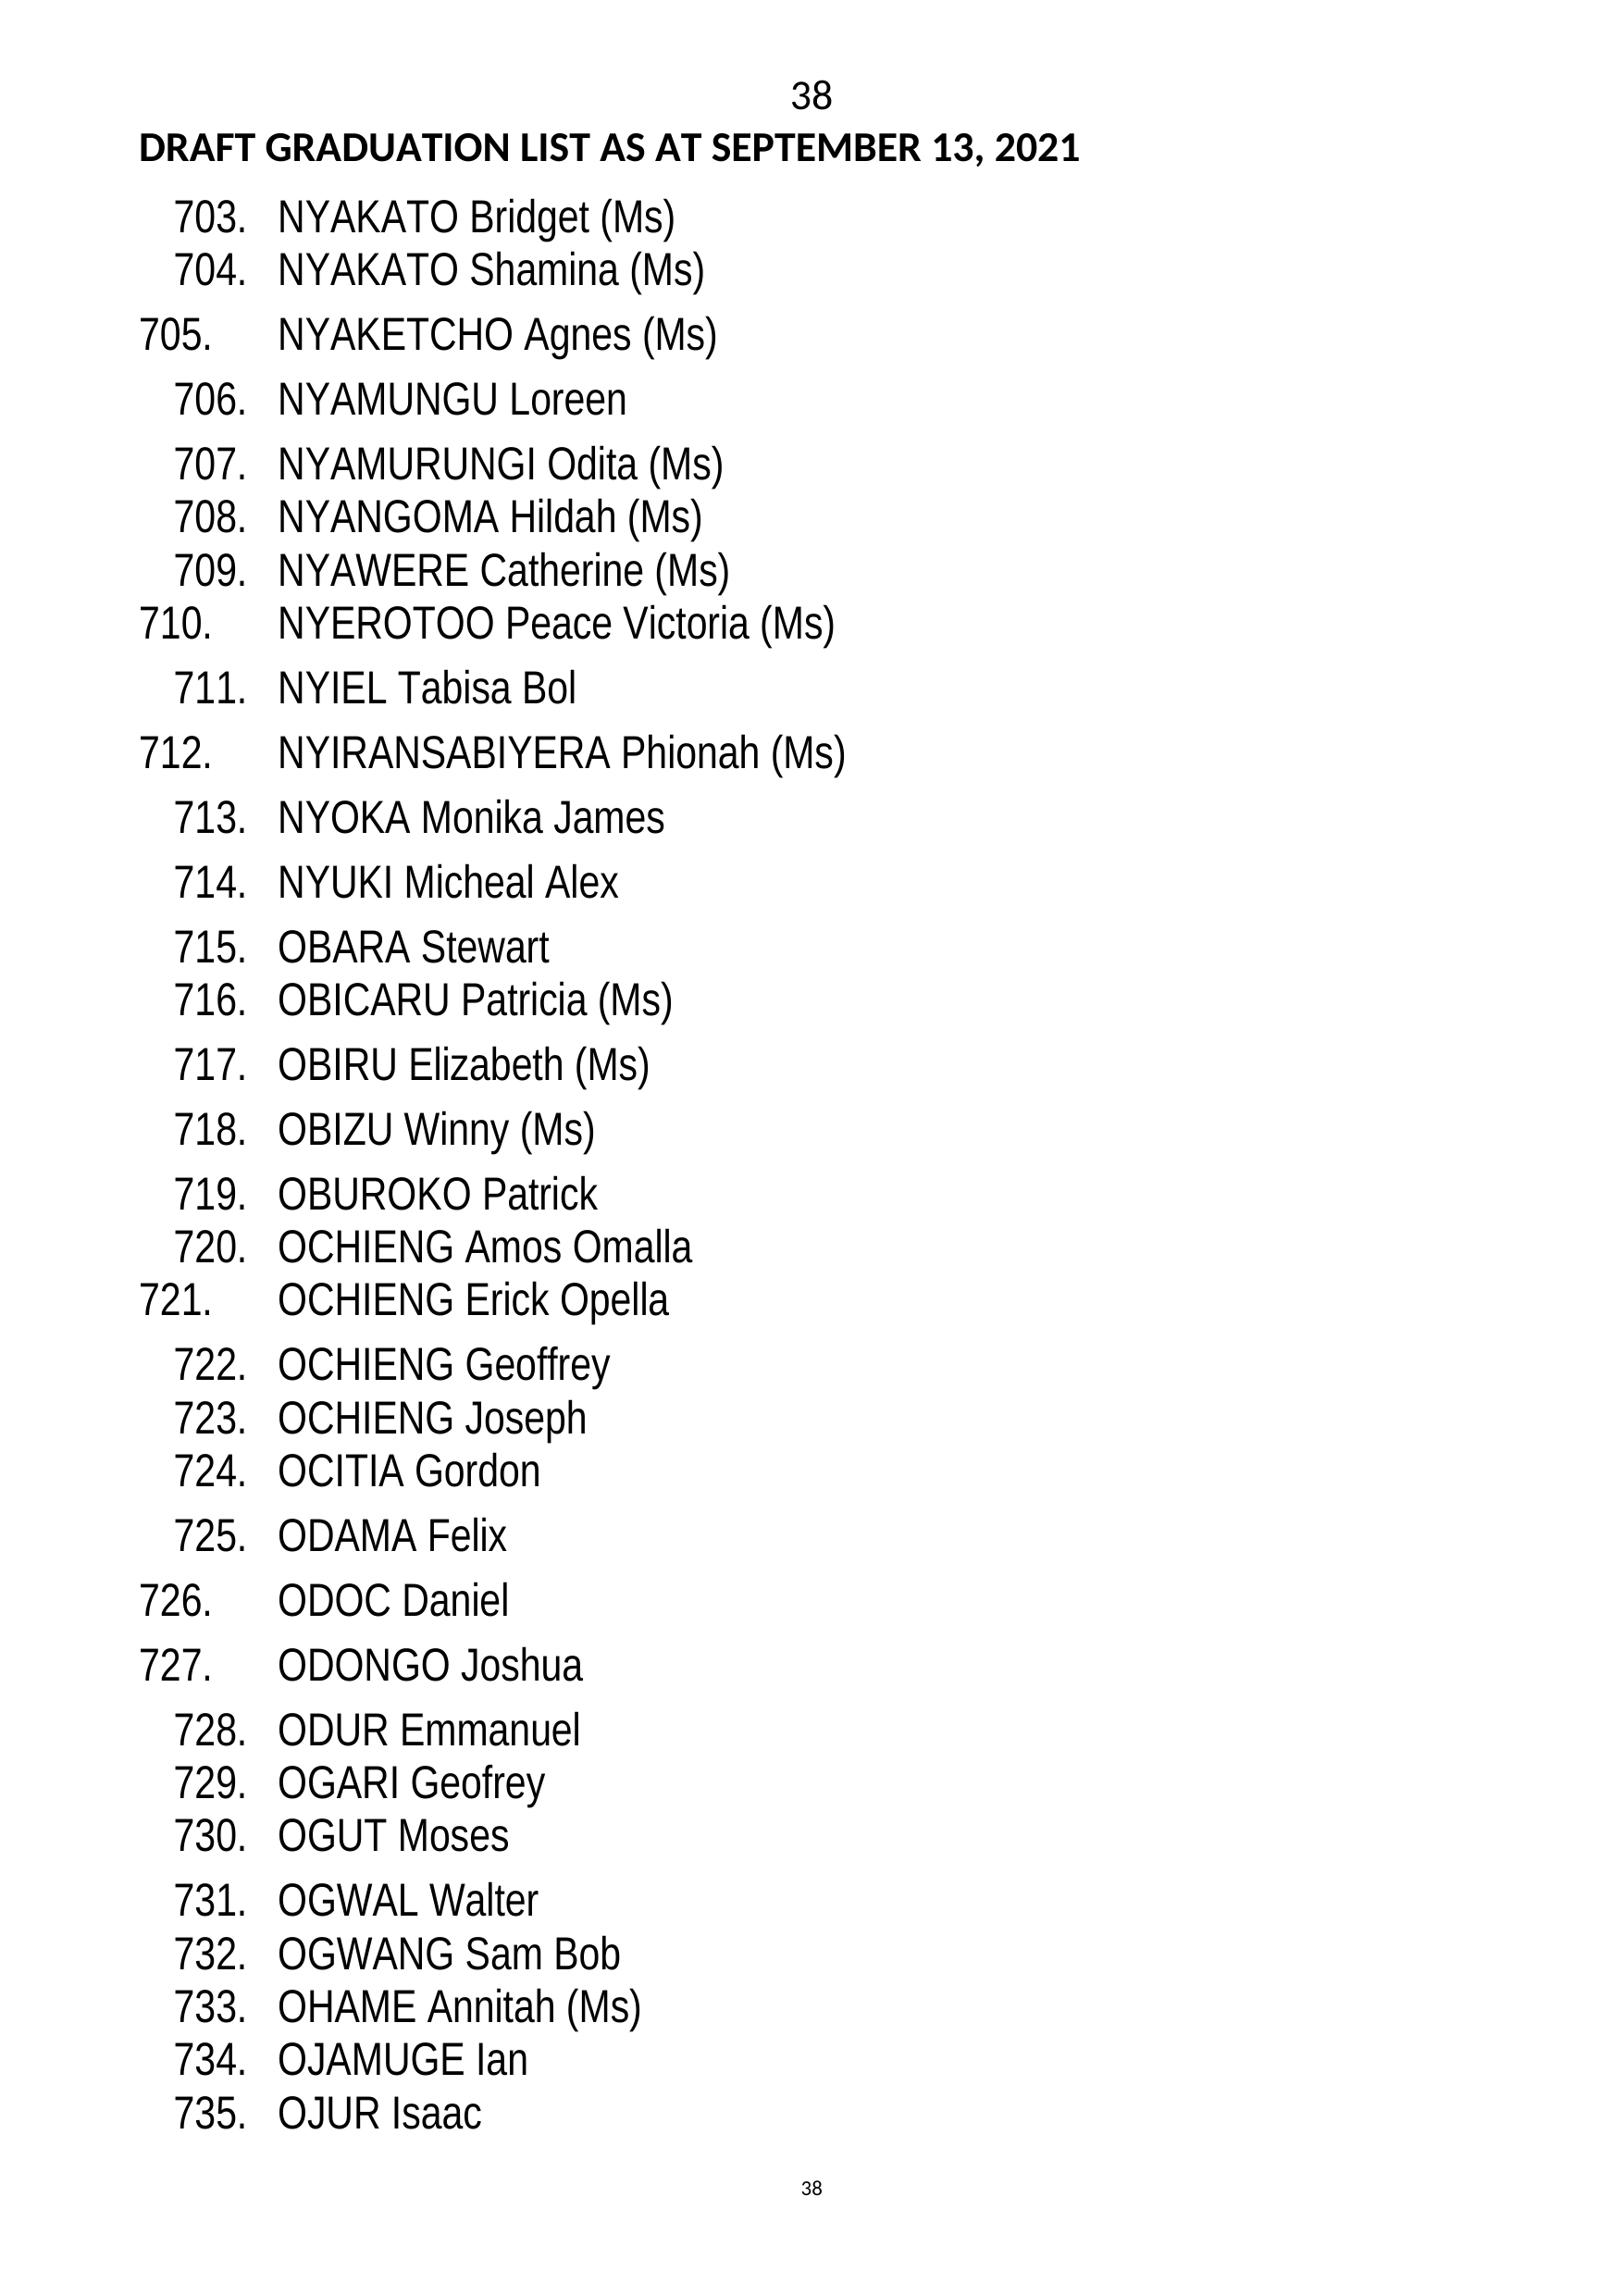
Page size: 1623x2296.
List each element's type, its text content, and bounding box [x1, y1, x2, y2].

list NYAWERE Catherine (Ms) [173, 542, 1484, 596]
list OBIZU Winny (Ms) [173, 1101, 1484, 1155]
list NYAKETCHO Agnes (Ms) [139, 307, 1484, 360]
list NYEROTOO Peace Victoria (Ms) [139, 596, 1484, 649]
list ODUR Emmanuel [173, 1702, 1484, 1756]
list OGWANG Sam Bob [173, 1926, 1484, 1980]
list OJUR Isaac [173, 2085, 1484, 2139]
list ODOC Daniel [139, 1572, 1484, 1626]
list ODONGO Joshua [139, 1637, 1484, 1691]
list OCITIA Gordon [173, 1444, 1484, 1496]
list OCHIENG Amos Omalla [173, 1220, 1484, 1272]
list OCHIENG Joseph [173, 1390, 1484, 1444]
list OGWAL Walter [173, 1873, 1484, 1926]
list NYAMURUNGI Odita (Ms) [173, 436, 1484, 490]
list OGARI Geofrey [173, 1756, 1484, 1808]
list OHAME Annitah (Ms) [173, 1980, 1484, 2032]
list OGUT Moses [173, 1808, 1484, 1861]
list OBIRU Elizabeth (Ms) [173, 1036, 1484, 1090]
list NYIEL Tabisa Bol [173, 660, 1484, 714]
list OBARA Stewart [173, 919, 1484, 973]
list NYANGOMA Hildah (Ms) [173, 490, 1484, 542]
list OBICARU Patricia (Ms) [173, 973, 1484, 1025]
list NYAMUNGU Loreen [173, 372, 1484, 425]
list NYUKI Micheal Alex [173, 854, 1484, 908]
list NYAKATO Shamina (Ms) [173, 242, 1484, 295]
list ODAMA Felix [173, 1508, 1484, 1561]
list NYIRANSABIYERA Phionah (Ms) [139, 725, 1484, 778]
list OCHIENG Erick Opella [139, 1272, 1484, 1325]
list OCHIENG Geoffrey [173, 1337, 1484, 1390]
list NYOKA Monika James [173, 789, 1484, 843]
list OJAMUGE Ian [173, 2032, 1484, 2085]
list OBUROKO Patrick [173, 1166, 1484, 1220]
list NYAKATO Bridget (Ms) [173, 189, 1484, 242]
